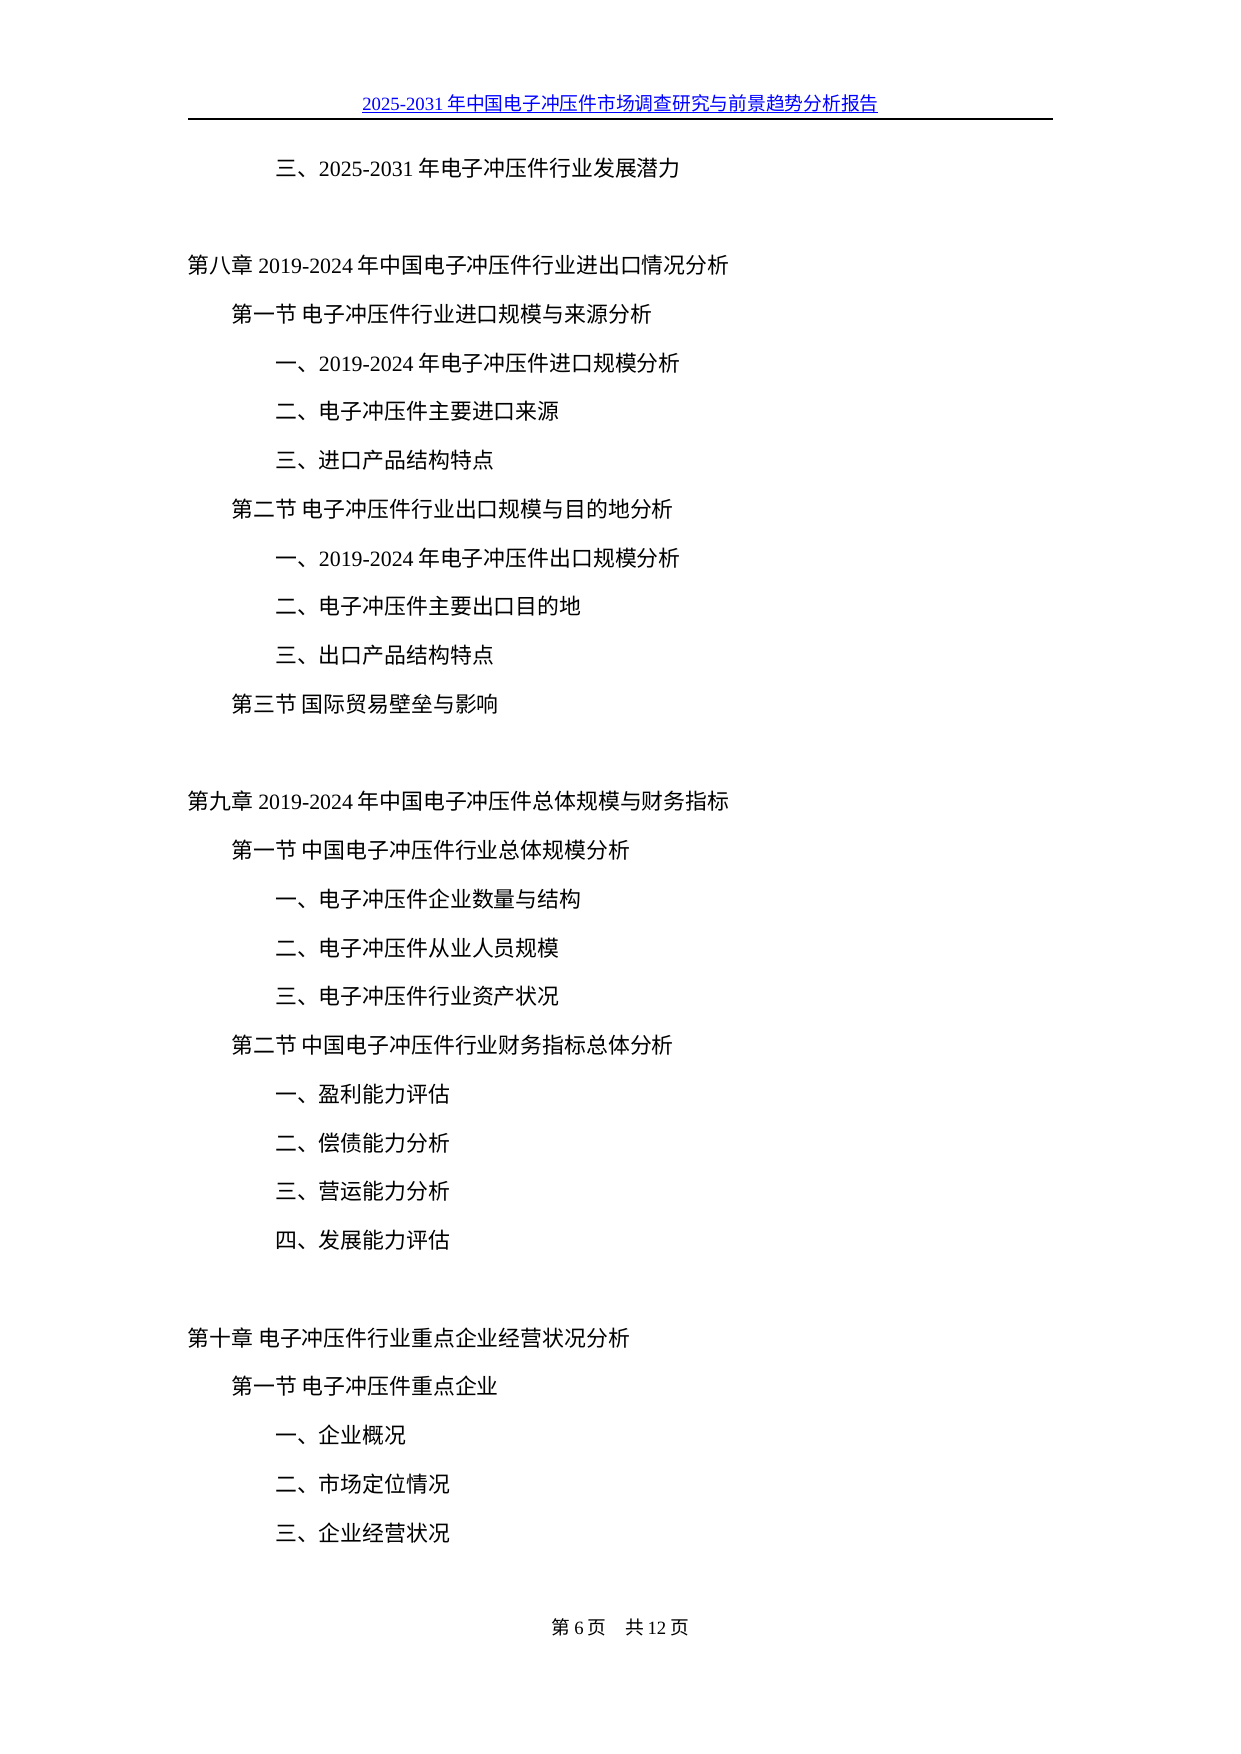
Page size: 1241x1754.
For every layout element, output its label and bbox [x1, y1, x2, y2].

text [187, 150, 1053, 1548]
